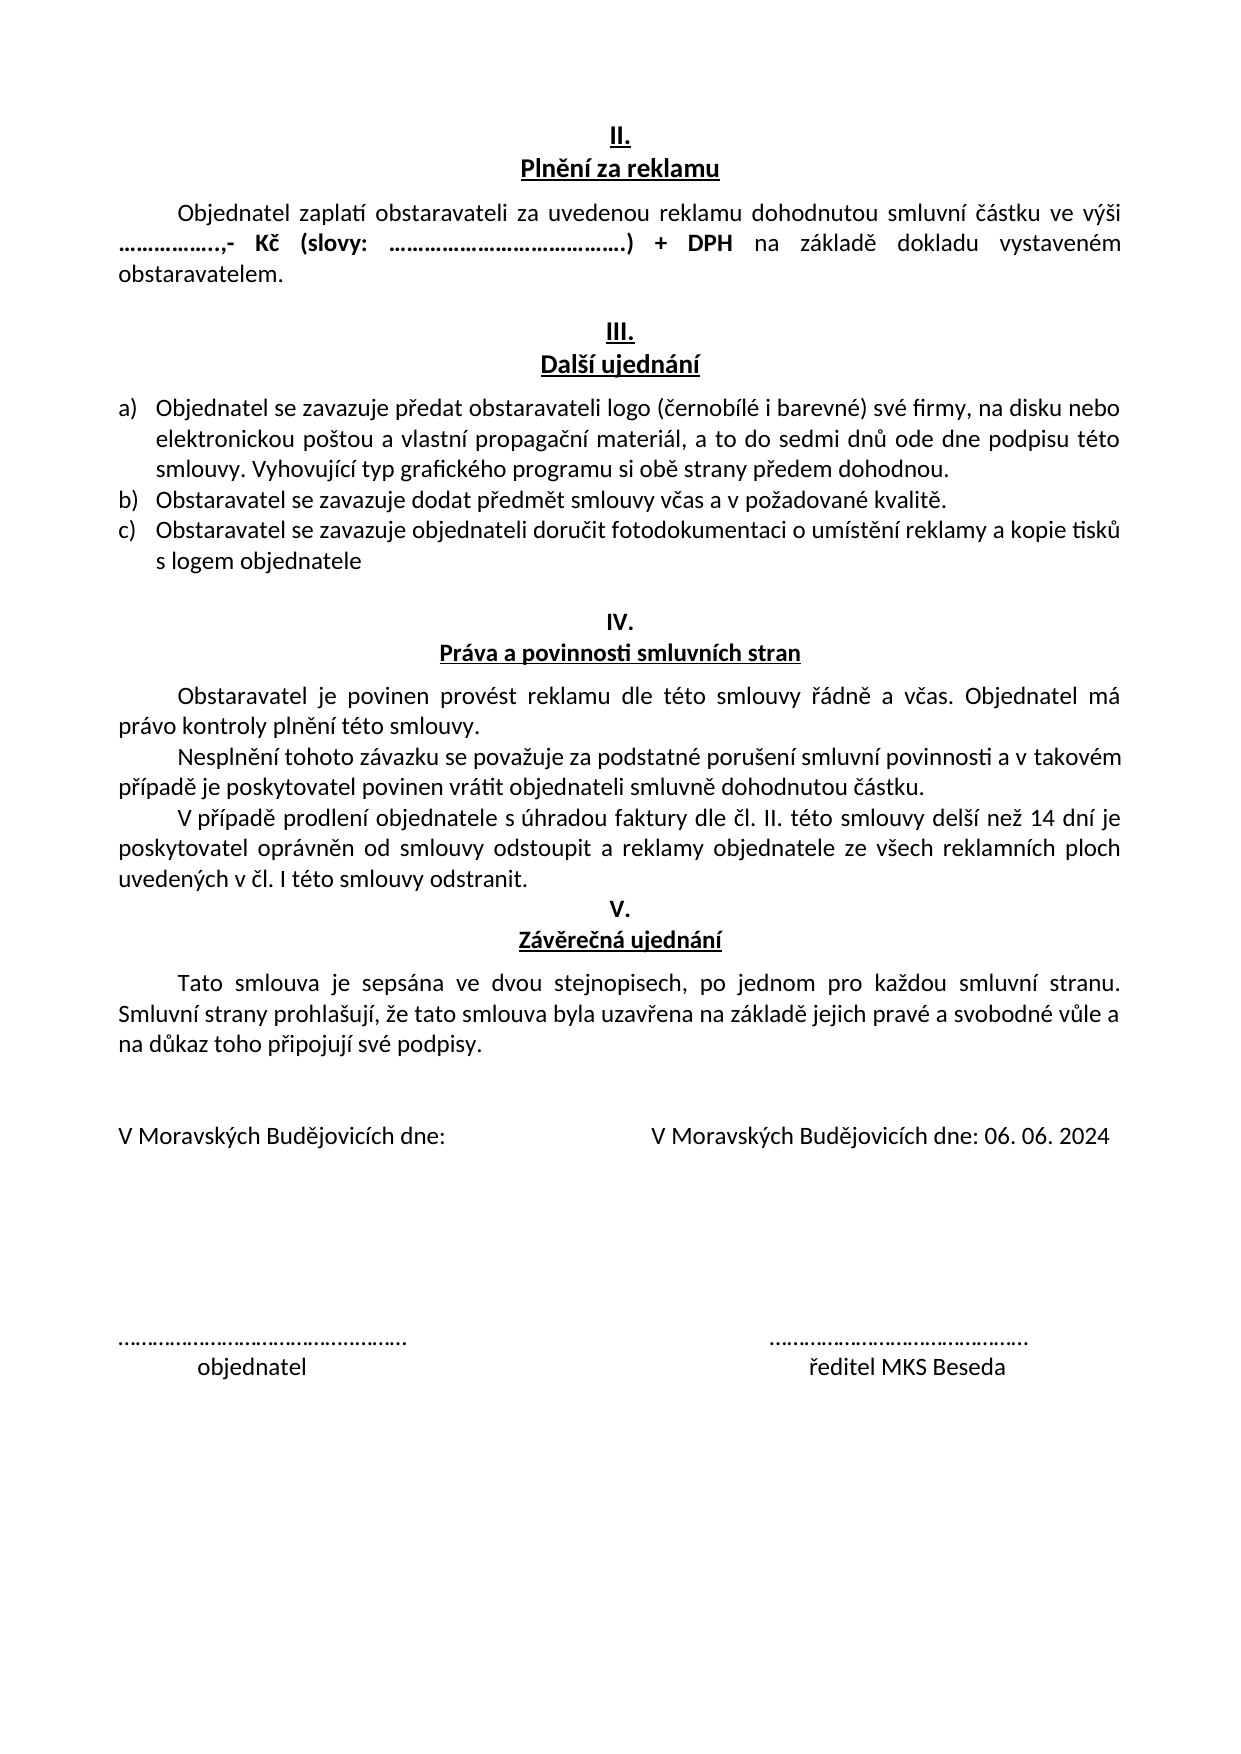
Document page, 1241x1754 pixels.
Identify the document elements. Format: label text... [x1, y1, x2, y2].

text V. [118, 894, 1122, 924]
list Objednatel se zavazuje předat obstaravateli logo (černobílé i barevné) své firmy, na disku nebo elektronickou poštou a vlastní propagační materiál, a to do sedmi dnů ode dne podpisu této smlouvy. Vyhovující typ grafického programu si obě strany předem dohodnou. [118, 393, 1122, 484]
subtitle Plnění za reklamu [118, 151, 1122, 184]
subtitle Závěrečná ujednání [118, 924, 1122, 955]
subtitle Další ujednání [118, 347, 1122, 380]
text Nesplnění tohoto závazku se považuje za podstatné porušení smluvní povinnosti a v takovém případě je poskytovatel povinen vrátit objednateli smluvně dohodnutou částku. [118, 741, 1122, 802]
text …………………………………..……… ……………………………………… [118, 1321, 1122, 1351]
subtitle IV. [118, 606, 1122, 637]
subtitle III. [118, 314, 1122, 347]
text Obstaravatel je povinen provést reklamu dle této smlouvy řádně a včas. Objednatel má právo kontroly plnění této smlouvy. [118, 680, 1122, 741]
text V případě prodlení objednatele s úhradou faktury dle čl. II. této smlouvy delší než 14 dní je poskytovatel oprávněn od smlouvy odstoupit a reklamy objednatele ze všech reklamních ploch uvedených v čl. I této smlouvy odstranit. [118, 802, 1122, 894]
list Obstaravatel se zavazuje dodat předmět smlouvy včas a v požadované kvalitě. [118, 484, 1122, 515]
text Tato smlouva je sepsána ve dvou stejnopisech, po jednom pro každou smluvní stranu. Smluvní strany prohlašují, že tato smlouva byla uzavřena na základě jejich pravé a svobodné vůle a na důkaz toho připojují své podpisy. [118, 967, 1122, 1059]
subtitle Práva a povinnosti smluvních stran [118, 637, 1122, 667]
text objednatel ředitel MKS Beseda [118, 1351, 1122, 1382]
list Obstaravatel se zavazuje objednateli doručit fotodokumentaci o umístění reklamy a kopie tisků s logem objednatele [118, 515, 1122, 576]
subtitle II. [118, 118, 1122, 151]
text V Moravských Budějovicích dne: V Moravských Budějovicích dne: 06. 06. 2024 [118, 1120, 1122, 1151]
subtitle Objednatel zaplatí obstaravateli za uvedenou reklamu dohodnutou smluvní částku ve výši ……………..,- Kč (slovy: ………………………………….) + DPH na základě dokladu vystaveném obstaravatelem. [118, 197, 1122, 288]
